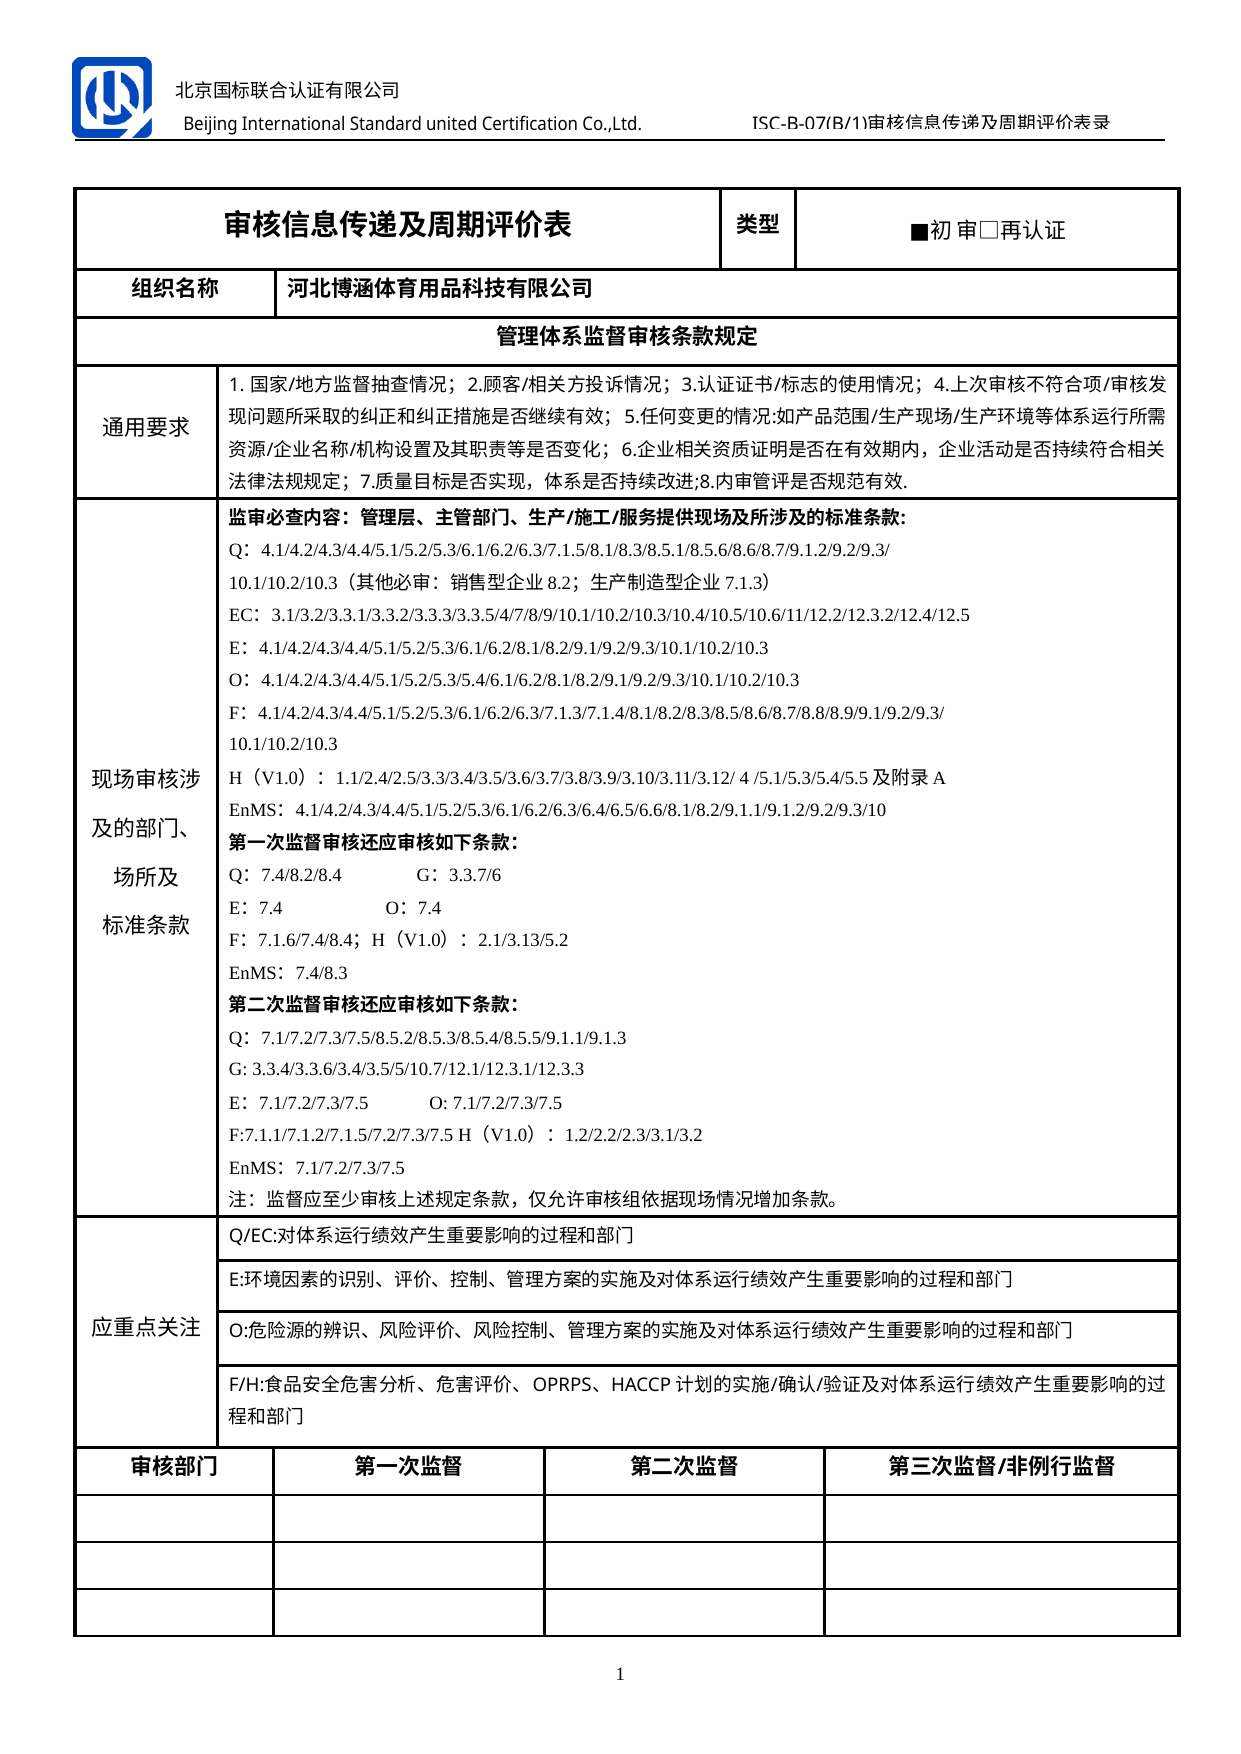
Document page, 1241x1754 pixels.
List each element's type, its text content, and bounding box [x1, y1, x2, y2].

table_cell 现场审核涉及的部门、场所及 标准条款 [77, 500, 216, 1215]
table_cell E:环境因素的识别、评价、控制、管理方案的实施及对体系运行绩效产生重要影响的过程和部门 [219, 1262, 1177, 1310]
table_cell 第一次监督 [275, 1449, 543, 1494]
table_cell [546, 1496, 823, 1541]
table_cell F/H:食品安全危害分析、危害评价、OPRPS、HACCP计划的实施/确认/验证及对体系运行绩效产生重要影响的过程和部门 [219, 1367, 1177, 1446]
table_header 审核信息传递及周期评价表 [77, 190, 719, 267]
table_cell [826, 1590, 1177, 1635]
table_cell [275, 1543, 543, 1588]
table_cell 组织名称 [77, 271, 274, 316]
table_cell 第二次监督 [546, 1449, 823, 1494]
table_cell [275, 1590, 543, 1635]
table_cell 监审必查内容：管理层、主管部门、生产/施工/服务提供现场及所涉及的标准条款: Q：4.1/4.2/4.3/4.4/5.1/5.2/5.3/6.1/6.2/6.3/7.1.5/8.1/8.3/8.5.1/8.5.6/8.6/8.7/9.1.2/9.2/9.3/ 10.1/10.2/10.3（其他必审：销售型企业8.2；生产制造型企业7.1.3） EC：3.1/3.2/3.3.1/3.3.2/3.3.3/3.3.5/4/7/8/9/10.1/10.2/10.3/10.4/10.5/10.6/11/12.2/12.3.2/12.4/12.5 E：4.1/4.2/4.3/4.4/5.1/5.2/5.3/6.1/6.2/8.1/8.2/9.1/9.2/9.3/10.1/10.2/10.3 O：4.1/4.2/4.3/4.4/5.1/5.2/5.3/5.4/6.1/6.2/8.1/8.2/9.1/9.2/9.3/10.1/10.2/10.3 F：4.1/4.2/4.3/4.4/5.1/5.2/5.3/6.1/6.2/6.3/7.1.3/7.1.4/8.1/8.2/8.3/8.5/8.6/8.7/8.8/8.9/9.1/9.2/9.3/ 10.1/10.2/10.3 H（V1.0）：1.1/2.4/2.5/3.3/3.4/3.5/3.6/3.7/3.8/3.9/3.10/3.11/3.12/ 4 /5.1/5.3/5.4/5.5及附录A EnMS：4.1/4.2/4.3/4.4/5.1/5.2/5.3/6.1/6.2/6.3/6.4/6.5/6.6/8.1/8.2/9.1.1/9.1.2/9.2/9.3/10 第一次监督审核还应审核如下条款： Q：7.4/8.2/8.4 G：3.3.7/6 E：7.4 O：7.4 F：7.1.6/7.4/8.4；H（V1.0）：2.1/3.13/5.2 EnMS：7.4/8.3 第二次监督审核还应审核如下条款： Q：7.1/7.2/7.3/7.5/8.5.2/8.5.3/8.5.4/8.5.5/9.1.1/9.1.3 G: 3.3.4/3.3.6/3.4/3.5/5/10.7/12.1/12.3.1/12.3.3 E：7.1/7.2/7.3/7.5 O: 7.1/7.2/7.3/7.5 F:7.1.1/7.1.2/7.1.5/7.2/7.3/7.5 H（V1.0）：1.2/2.2/2.3/3.1/3.2 EnMS：7.1/7.2/7.3/7.5 注：监督应至少审核上述规定条款，仅允许审核组依据现场情况增加条款。 [219, 500, 1177, 1215]
table_cell [546, 1543, 823, 1588]
table_header 类型 [722, 190, 794, 267]
table_cell 河北博涵体育用品科技有限公司 [277, 271, 1177, 316]
table_header ■初 审□再认证 [797, 190, 1177, 267]
table_cell [826, 1496, 1177, 1541]
table_cell [77, 1496, 272, 1541]
table_cell [826, 1543, 1177, 1588]
table_cell 应重点关注 [77, 1218, 216, 1446]
table_cell 1. 国家/地方监督抽查情况；2.顾客/相关方投诉情况；3.认证证书/标志的使用情况；4.上次审核不符合项/审核发现问题所采取的纠正和纠正措施是否继续有效；5.任何变更的情况:如产品范围/生产现场/生产环境等体系运行所需资源/企业名称/机构设置及其职责等是否变化；6.企业相关资质证明是否在有效期内，企业活动是否持续符合相关法律法规规定；7.质量目标是否实现，体系是否持续改进;8.内审管评是否规范有效. [219, 367, 1177, 497]
table_cell 通用要求 [77, 367, 216, 497]
table_cell [77, 1543, 272, 1588]
table_cell Q/EC:对体系运行绩效产生重要影响的过程和部门 [219, 1218, 1177, 1259]
picture [72, 57, 152, 138]
table_cell 管理体系监督审核条款规定 [77, 319, 1177, 364]
table_cell [77, 1590, 272, 1635]
table_cell 第三次监督/非例行监督 [826, 1449, 1177, 1494]
table_cell O:危险源的辨识、风险评价、风险控制、管理方案的实施及对体系运行绩效产生重要影响的过程和部门 [219, 1313, 1177, 1364]
table_cell [275, 1496, 543, 1541]
table_cell [546, 1590, 823, 1635]
table_cell 审核部门 [77, 1449, 272, 1494]
